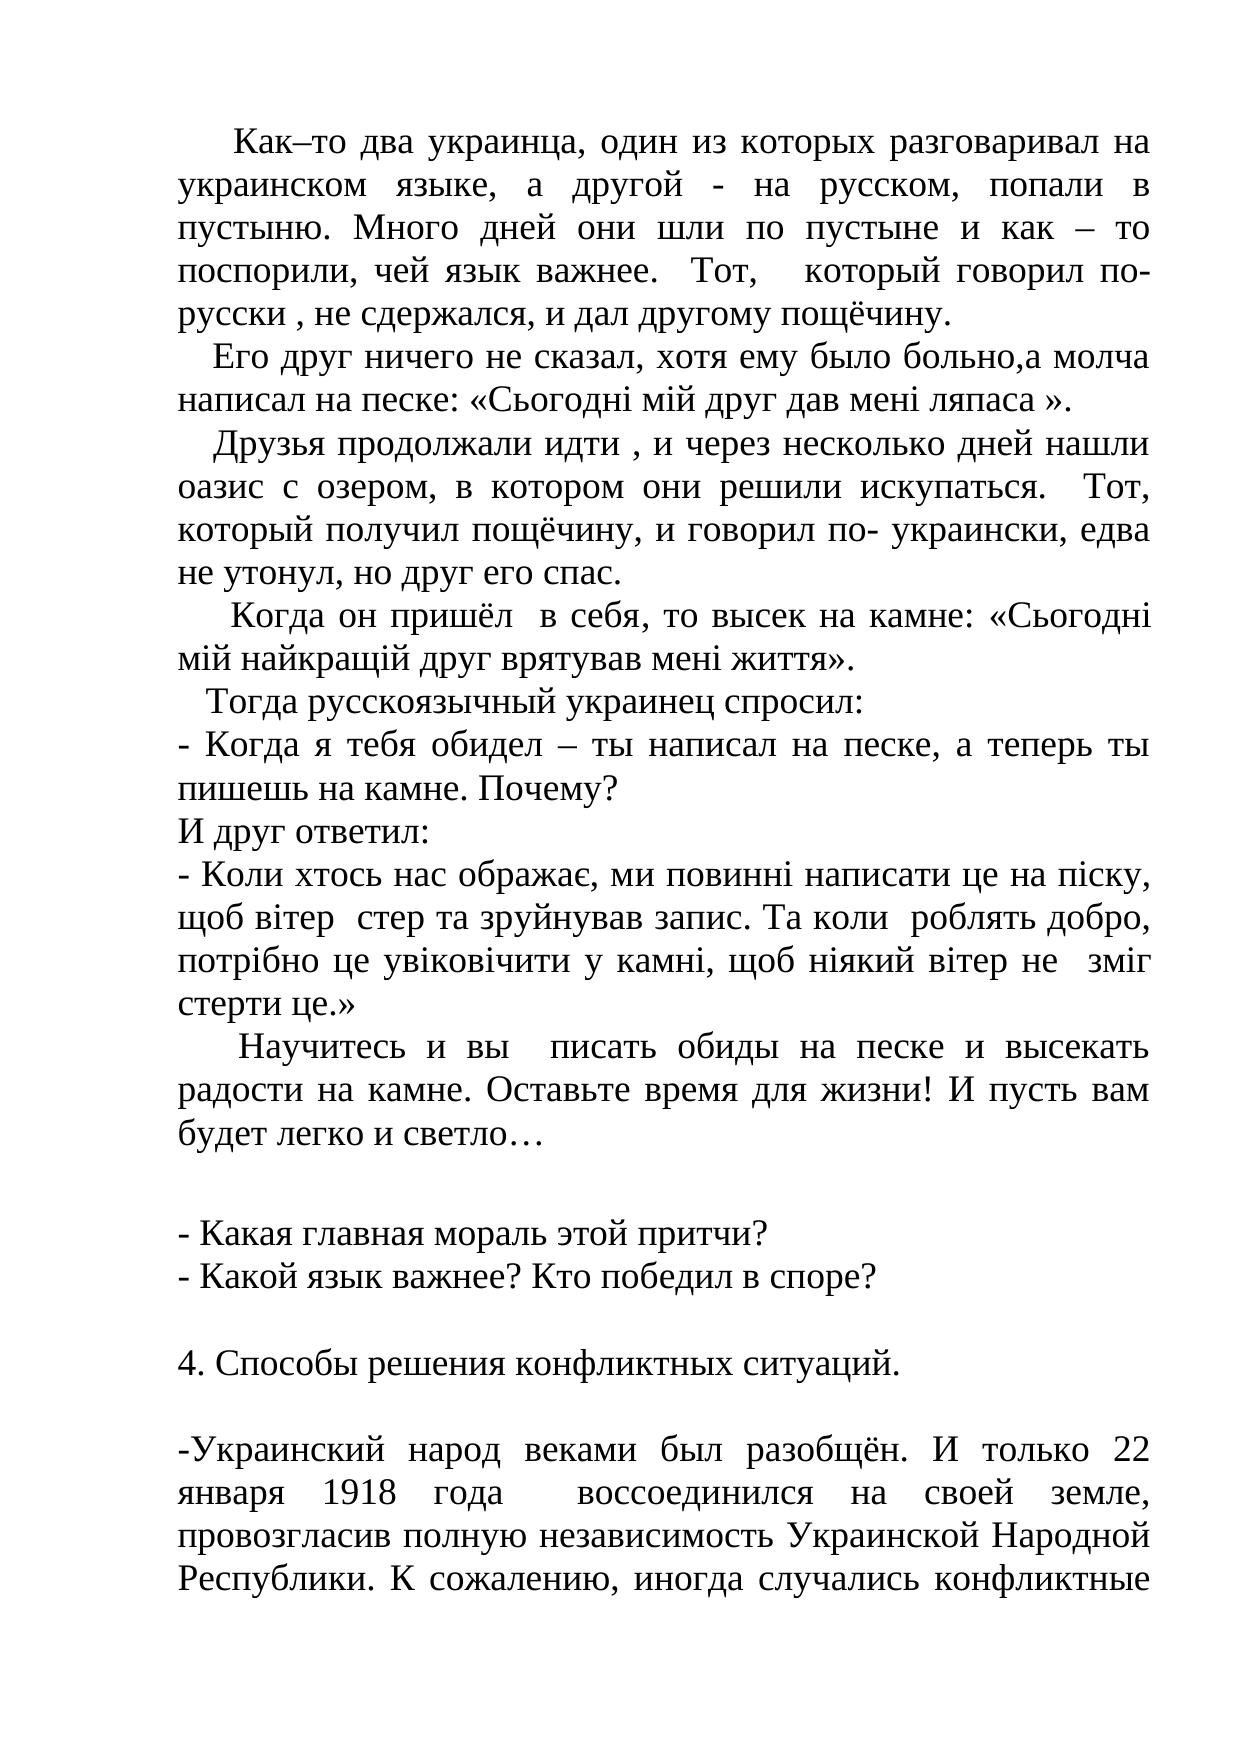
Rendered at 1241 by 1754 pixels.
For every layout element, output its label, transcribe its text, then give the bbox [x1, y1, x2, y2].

text Его друг ничего не сказал, хотя ему было больно,а молча написал на песке: «Сьогодні мій друг дав мені ляпаса ». [177, 334, 1152, 420]
text - Когда я тебя обидел – ты написал на песке, а теперь ты пишешь на камне. Почему? [177, 722, 1152, 808]
text - Какая главная мораль этой притчи? [177, 1211, 1152, 1254]
text И друг ответил: [177, 808, 1152, 851]
text 4. Способы решения конфликтных ситуаций. [177, 1340, 1152, 1383]
text Тогда русскоязычный украинец спросил: [177, 679, 1152, 722]
text Друзья продолжали идти , и через несколько дней нашли оазис с озером, в котором они решили искупаться. Тот, который получил пощёчину, и говорил по- украински, едва не утонул, но друг его спас. [177, 420, 1152, 592]
text Научитесь и вы писать обиды на песке и высекать радости на камне. Оставьте время для жизни! И пусть вам будет легко и светло… [177, 1024, 1152, 1153]
text Как–то два украинца, один из которых разговаривал на украинском языке, а другой - на русском, попали в пустыню. Много дней они шли по пустыне и как – то поспорили, чей язык важнее. Тот, который говорил по- русски , не сдержался, и дал другому пощёчину. [177, 118, 1152, 334]
text - Какой язык важнее? Кто победил в споре? [177, 1254, 1152, 1297]
text Когда он пришёл в себя, то высек на камне: «Сьогодні мій найкращій друг врятував мені життя». [177, 592, 1152, 679]
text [177, 1426, 1152, 1599]
text - Коли хтось нас ображає, ми повинні написати це на піску, щоб вітер стер та зруйнував запис. Та коли роблять добро, потрібно це увіковічити у камні, щоб ніякий вітер не зміг стерти це.» [177, 851, 1152, 1024]
